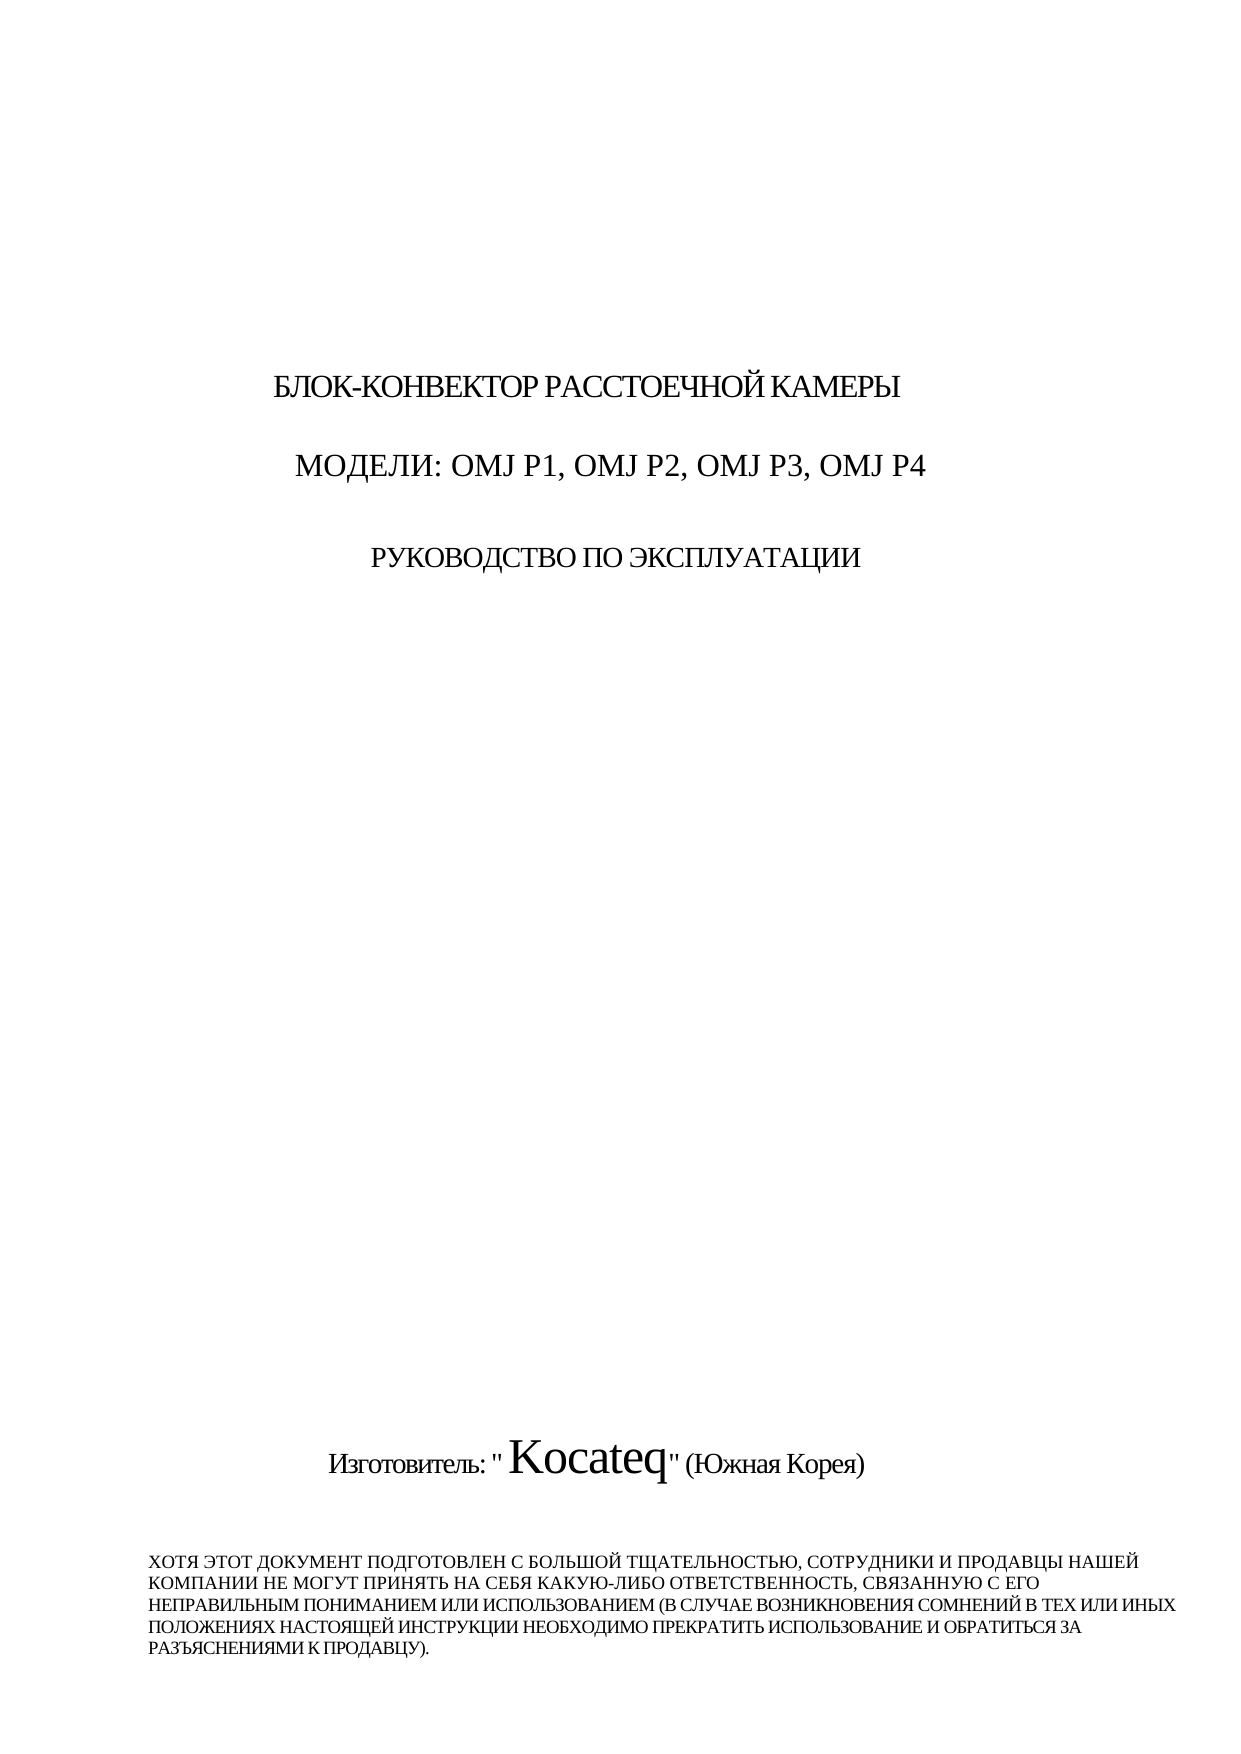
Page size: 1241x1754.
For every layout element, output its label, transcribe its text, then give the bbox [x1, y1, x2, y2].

text МОДЕЛИ: OMJ P1, OMJ P2, OMJ P3, OMJ P4 [273, 446, 1009, 483]
text ХОТЯ ЭТОТ ДОКУМЕНТ ПОДГОТОВЛЕН С БОЛЬШОЙ ТЩАТЕЛЬНОСТЬЮ, СОТРУДНИКИ И ПРОДАВЦЫ НАШЕЙ КОМПАНИИ НЕ МОГУТ ПРИНЯТЬ НА СЕБЯ КАКУЮ-ЛИБО ОТВЕТСТВЕННОСТЬ, СВЯЗАННУЮ С ЕГО НЕПРАВИЛЬНЫМ ПОНИМАНИЕМ ИЛИ ИСПОЛЬЗОВАНИЕМ (В СЛУЧАЕ ВОЗНИКНОВЕНИЯ СОМНЕНИЙ В ТЕХ ИЛИ ИНЫХ ПОЛОЖЕНИЯХ НАСТОЯЩЕЙ ИНСТРУКЦИИ НЕОБХОДИМО ПРЕКРАТИТЬ ИСПОЛЬЗОВАНИЕ И ОБРАТИТЬСЯ ЗА РАЗЪЯСНЕНИЯМИ К ПРОДАВЦУ). [148, 1551, 1181, 1659]
text БЛОК-КОНВЕКТОР РАССТОЕЧНОЙ КАМЕРЫ [273, 358, 1011, 407]
text РУКОВОДСТВО ПО ЭКСПЛУАТАЦИИ [273, 542, 914, 574]
text Изготовитель: " Kocateq" (Южная Корея) [148, 1429, 979, 1484]
